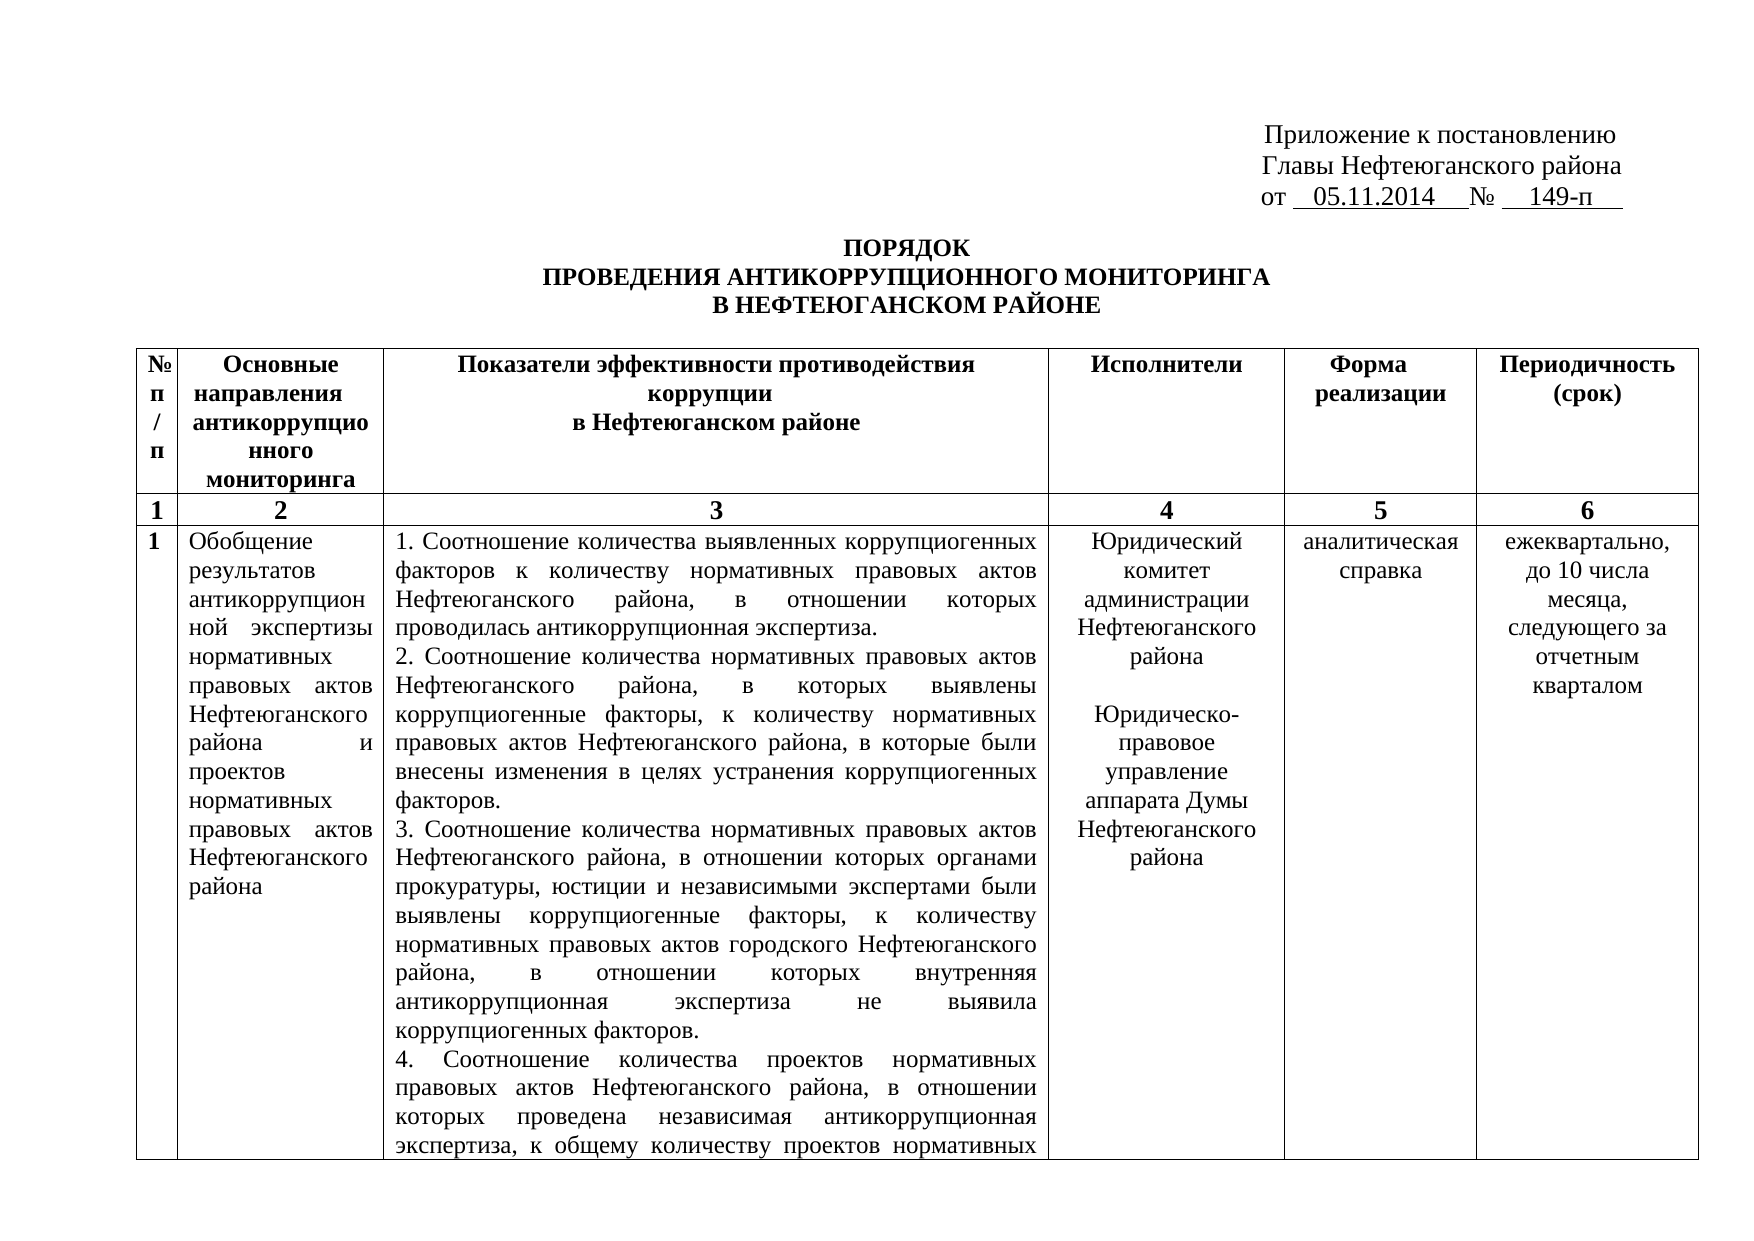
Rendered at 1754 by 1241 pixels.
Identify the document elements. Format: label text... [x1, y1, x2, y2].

title ПОРЯДОК [148, 233, 1665, 262]
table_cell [384, 526, 1048, 1159]
table_header Периодичность (срок) [1477, 349, 1698, 493]
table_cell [1477, 526, 1698, 1159]
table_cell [1049, 526, 1284, 1159]
table_cell 1 [137, 526, 177, 1159]
table_cell 1 [137, 494, 177, 525]
table_header Показатели эффективности противодействия коррупции в Нефтеюганском районе [384, 349, 1048, 493]
text В НЕФТЕЮГАНСКОМ РАЙОНЕ [148, 291, 1665, 319]
table_header Форма реализации [1285, 349, 1476, 493]
table_cell 6 [1477, 494, 1698, 525]
text от 05.11.2014 № 149-п [732, 180, 1665, 212]
table_cell 3 [384, 494, 1048, 525]
table_header № п/п [137, 349, 177, 493]
text Главы Нефтеюганского района [738, 149, 1665, 180]
table_cell 4 [1049, 494, 1284, 525]
text Приложение к постановлению [738, 118, 1665, 149]
title ПРОВЕДЕНИЯ АНТИКОРРУПЦИОННОГО МОНИТОРИНГА [148, 262, 1665, 291]
table_cell 5 [1285, 494, 1476, 525]
table_header Исполнители [1049, 349, 1284, 493]
table_cell 2 [178, 494, 383, 525]
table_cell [178, 526, 383, 1159]
table_header Основные направления антикоррупционного мониторинга [178, 349, 383, 493]
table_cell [1285, 526, 1476, 1159]
